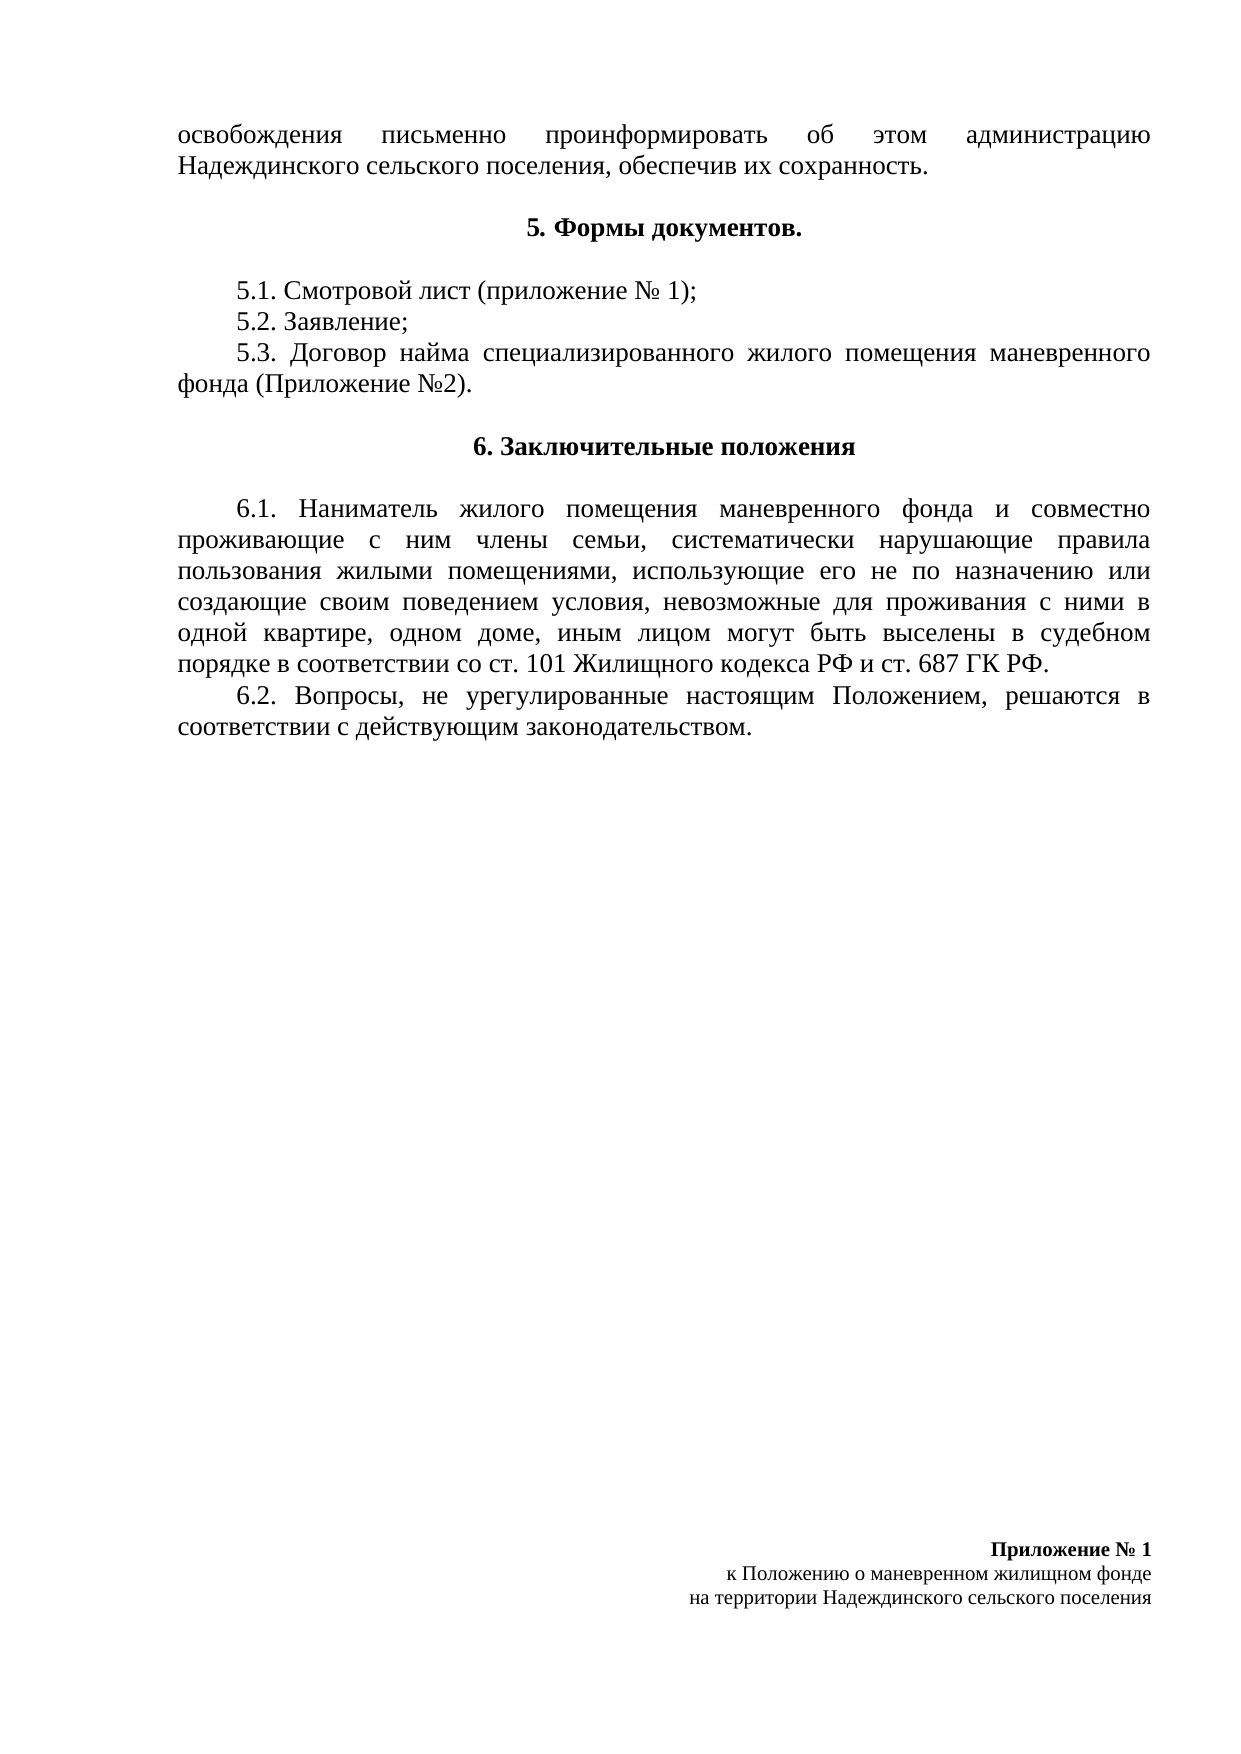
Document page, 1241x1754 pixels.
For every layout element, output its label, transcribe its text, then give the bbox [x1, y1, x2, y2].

text на территории Надеждинского сельского поселения [177, 1585, 1152, 1609]
text 5.2. Заявление; [177, 305, 1152, 336]
text 5. Формы документов. [177, 212, 1152, 243]
text к Положению о маневренном жилищном фонде [177, 1561, 1152, 1585]
text 6. Заключительные положения [177, 429, 1152, 461]
text 5.1. Смотровой лист (приложение № 1); [177, 274, 1152, 305]
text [177, 118, 1152, 180]
text 6.2. Вопросы, не урегулированные настоящим Положением, решаются в соответствии с действующим законодательством. [177, 679, 1152, 741]
text 6.1. Наниматель жилого помещения маневренного фонда и совместно проживающие с ним члены семьи, систематически нарушающие правила пользования жилыми помещениями, использующие его не по назначению или создающие своим поведением условия, невозможные для проживания с ними в одной квартире, одном доме, иным лицом могут быть выселены в судебном порядке в соответствии со ст. 101 Жилищного кодекса РФ и ст. 687 ГК РФ. [177, 492, 1152, 679]
text Приложение № 1 [177, 1537, 1152, 1561]
text 5.3. Договор найма специализированного жилого помещения маневренного фонда (Приложение №2). [177, 336, 1152, 398]
